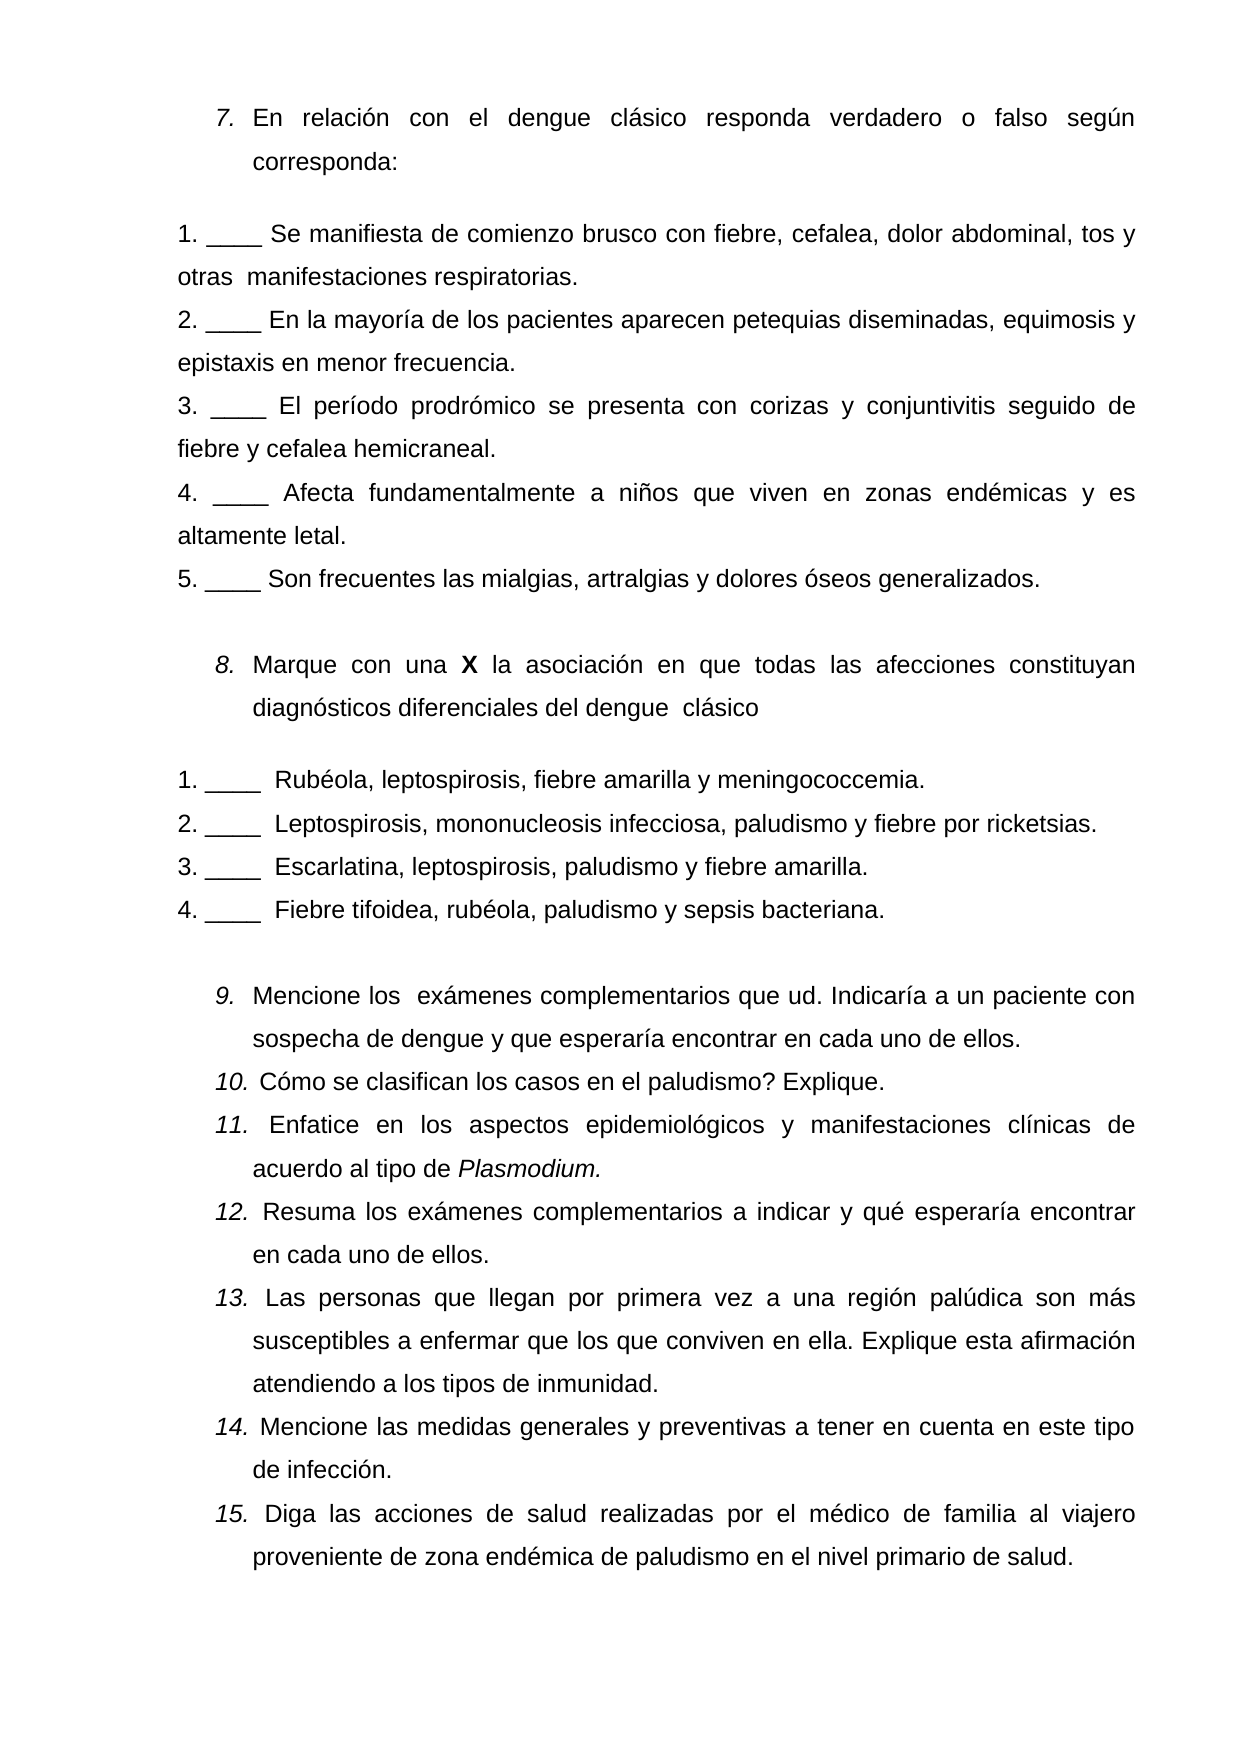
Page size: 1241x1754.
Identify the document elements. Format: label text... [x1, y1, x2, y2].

text 2. ____ Leptospirosis, mononucleosis infecciosa, paludismo y fiebre por ricketsias. [177, 809, 1137, 837]
list Marque con una X la asociación en que todas las afecciones constituyan diagnósticos diferenciales del dengue clásico [215, 650, 1137, 722]
text 1. ____ Rubéola, leptospirosis, fiebre amarilla y meningococcemia. [177, 766, 1137, 794]
text 1. ____ Se manifiesta de comienzo brusco con fiebre, cefalea, dolor abdominal, tos y otras manifestaciones respiratorias. [177, 219, 1137, 291]
list Cómo se clasifican los casos en el paludismo? Explique. [215, 1067, 1137, 1096]
list Resuma los exámenes complementarios a indicar y qué esperaría encontrar en cada uno de ellos. [215, 1197, 1137, 1269]
list Las personas que llegan por primera vez a una región palúdica son más susceptibles a enfermar que los que conviven en ella. Explique esta afirmación atendiendo a los tipos de inmunidad. [215, 1283, 1137, 1398]
list Mencione las medidas generales y preventivas a tener en cuenta en este tipo de infección. [215, 1412, 1137, 1484]
text 4. ____ Afecta fundamentalmente a niños que viven en zonas endémicas y es altamente letal. [177, 478, 1137, 549]
text 3. ____ El período prodrómico se presenta con corizas y conjuntivitis seguido de fiebre y cefalea hemicraneal. [177, 391, 1137, 463]
text 2. ____ En la mayoría de los pacientes aparecen petequias diseminadas, equimosis y epistaxis en menor frecuencia. [177, 305, 1137, 377]
text 4. ____ Fiebre tifoidea, rubéola, paludismo y sepsis bacteriana. [177, 895, 1137, 924]
list En relación con el dengue clásico responda verdadero o falso según corresponda: [215, 103, 1137, 175]
text 3. ____ Escarlatina, leptospirosis, paludismo y fiebre amarilla. [177, 852, 1137, 881]
text 5. ____ Son frecuentes las mialgias, artralgias y dolores óseos generalizados. [177, 564, 1137, 593]
list Diga las acciones de salud realizadas por el médico de familia al viajero proveniente de zona endémica de paludismo en el nivel primario de salud. [215, 1499, 1137, 1571]
list Mencione los exámenes complementarios que ud. Indicaría a un paciente con sospecha de dengue y que esperaría encontrar en cada uno de ellos. [215, 981, 1137, 1053]
list Enfatice en los aspectos epidemiológicos y manifestaciones clínicas de acuerdo al tipo de Plasmodium. [215, 1111, 1137, 1182]
